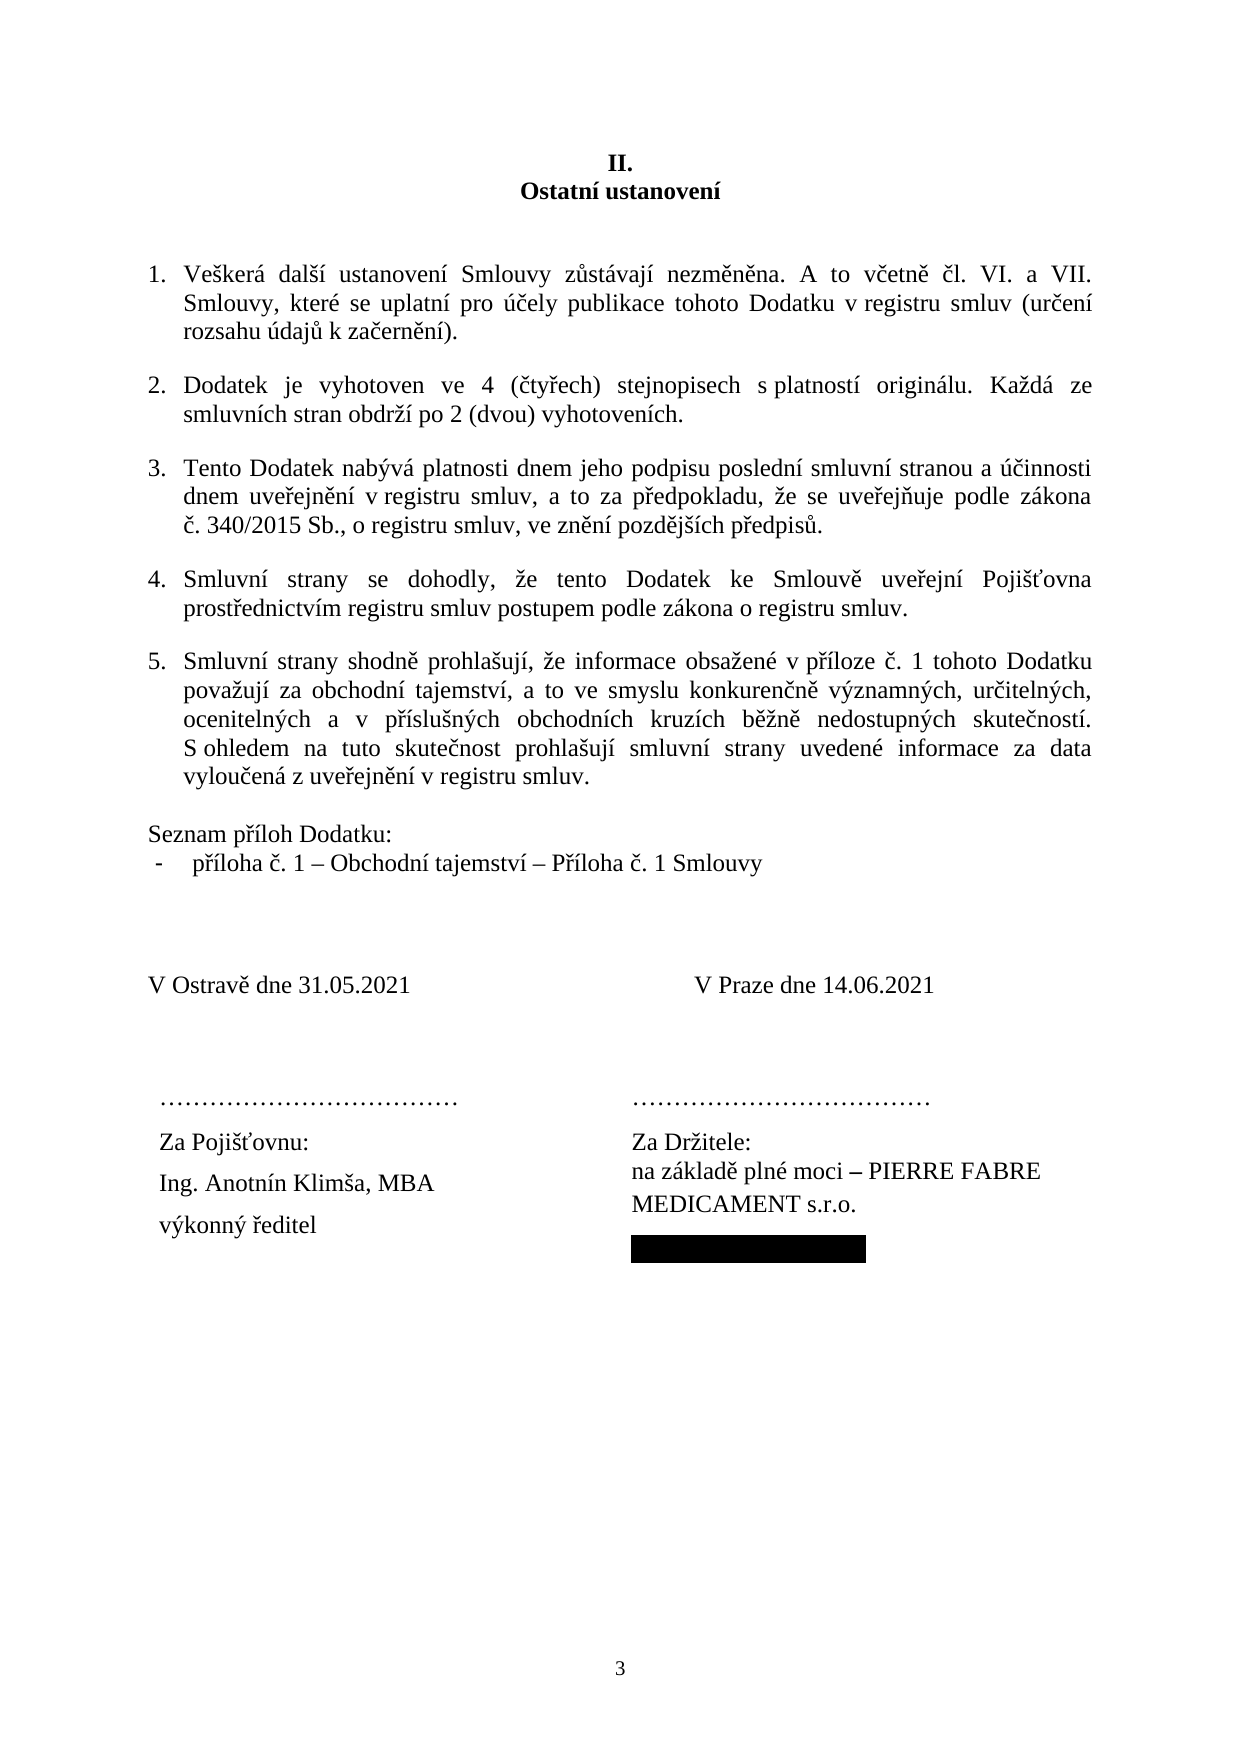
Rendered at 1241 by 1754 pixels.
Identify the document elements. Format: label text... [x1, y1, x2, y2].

list Smluvní strany se dohodly, že tento Dodatek ke Smlouvě uveřejní Pojišťovna prostřednictvím registru smluv postupem podle zákona o registru smluv. [148, 564, 1093, 621]
list Veškerá další ustanovení Smlouvy zůstávají nezměněna. A to včetně čl. VI. a VII. Smlouvy, které se uplatní pro účely publikace tohoto Dodatku v registru smluv (určení rozsahu údajů k začernění). [148, 259, 1093, 345]
text II. [148, 148, 1093, 176]
table_header ……………………………… Za Držitele: [620, 999, 1093, 1156]
table_header ……………………………… Za Pojišťovnu: [148, 999, 620, 1156]
text V Ostravě dne 31.05.2021 V Praze dne 14.06.2021 [148, 971, 1093, 999]
list Dodatek je vyhotoven ve 4 (čtyřech) stejnopisech s platností originálu. Každá ze smluvních stran obdrží po 2 (dvou) vyhotoveních. [148, 370, 1093, 428]
list příloha č. 1 – Obchodní tajemství – Příloha č. 1 Smlouvy [154, 848, 1093, 876]
table_cell na základě plné moci – PIERRE FABRE MEDICAMENT s.r.o. XXXXXXXXXXXXX [620, 1156, 1093, 1263]
text Seznam příloh Dodatku: [148, 819, 1093, 848]
list Smluvní strany shodně prohlašují, že informace obsažené v příloze č. 1 tohoto Dodatku považují za obchodní tajemství, a to ve smyslu konkurenčně významných, určitelných, ocenitelných a v příslušných obchodních kruzích běžně nedostupných skutečností. S ohledem na tuto skutečnost prohlašují smluvní strany uvedené informace za data vyloučená z uveřejnění v registru smluv. [148, 646, 1093, 790]
list Tento Dodatek nabývá platnosti dnem jeho podpisu poslední smluvní stranou a účinnosti dnem uveřejnění v registru smluv, a to za předpokladu, že se uveřejňuje podle zákona č. 340/2015 Sb., o registru smluv, ve znění pozdějších předpisů. [148, 453, 1093, 539]
table_cell Ing. Anotnín Klimša, MBA výkonný ředitel [148, 1156, 620, 1263]
text Ostatní ustanovení [148, 176, 1093, 205]
